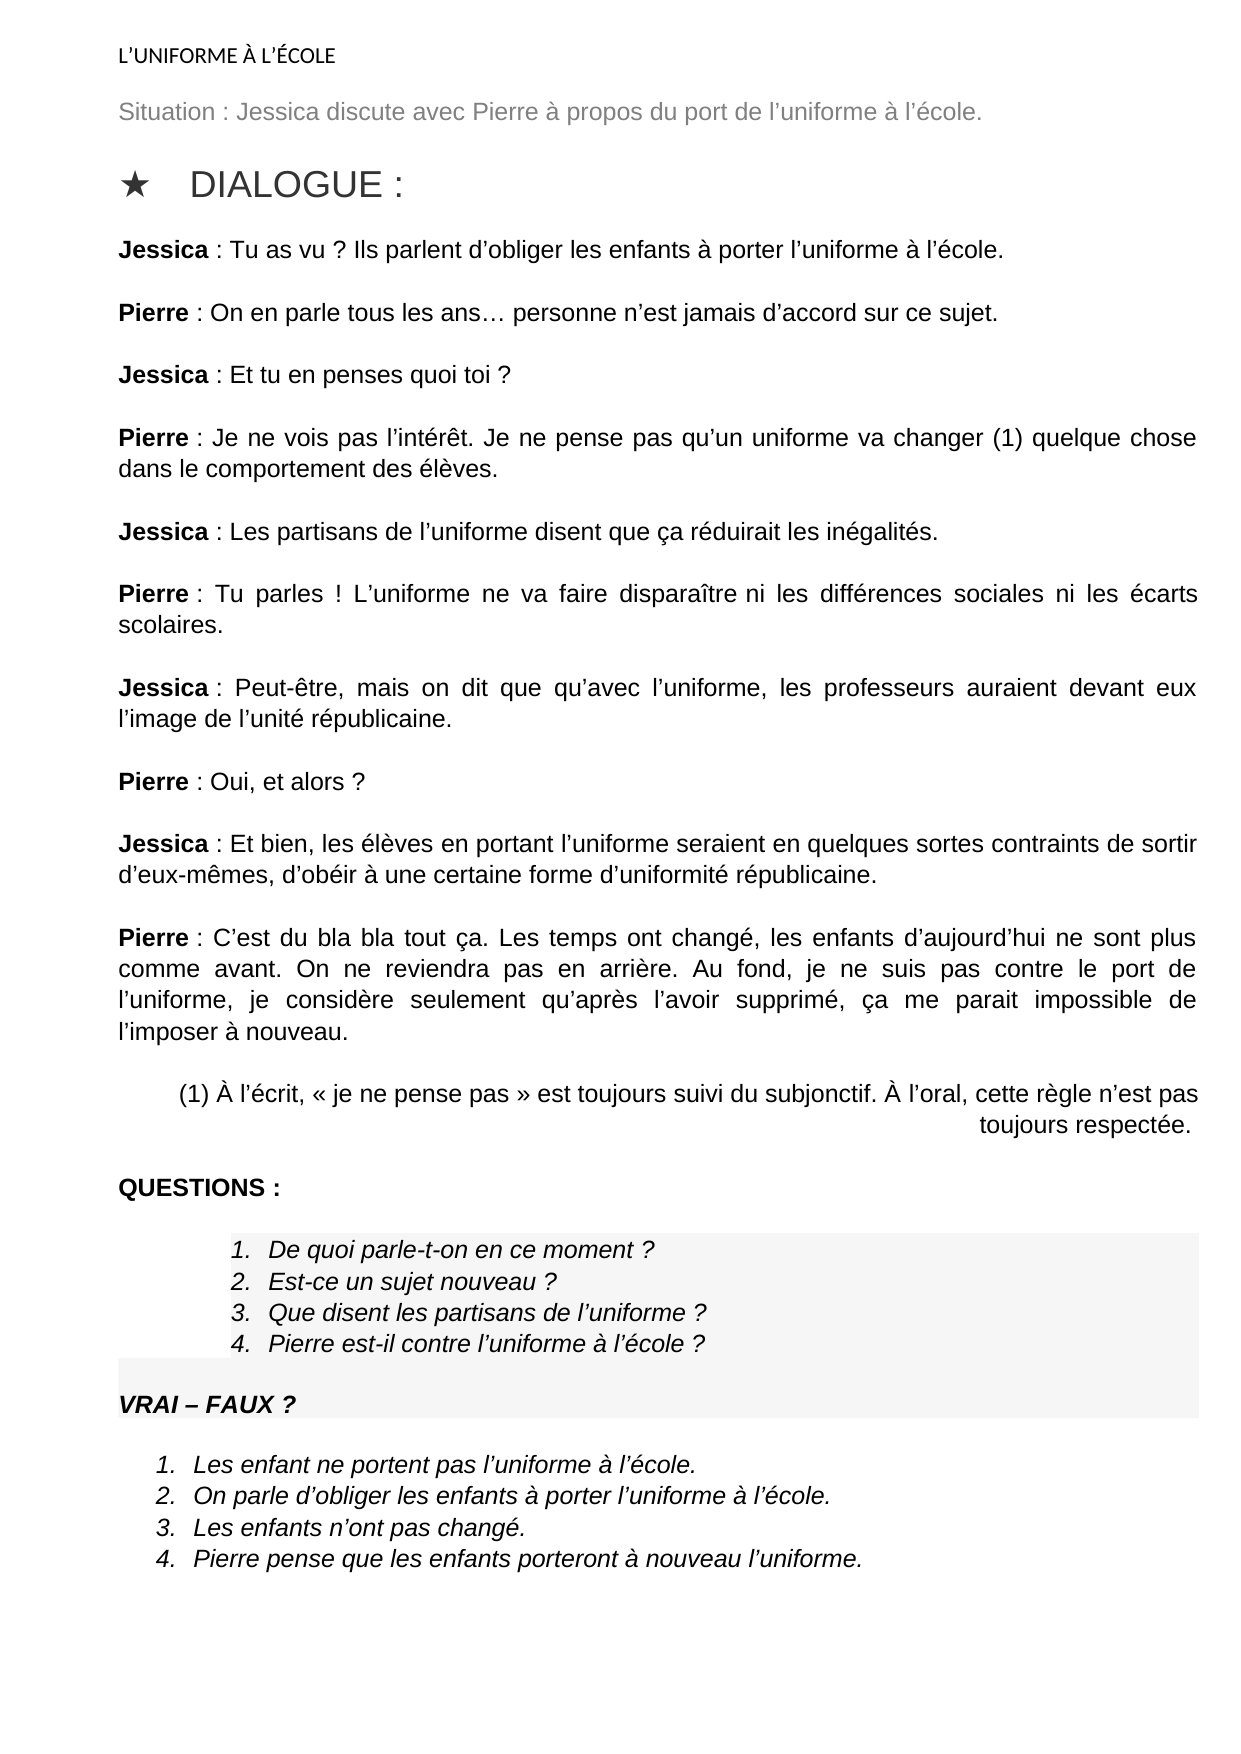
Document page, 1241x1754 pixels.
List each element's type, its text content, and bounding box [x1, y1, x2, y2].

text Pierre : On en parle tous les ans… personne n’est jamais d’accord sur ce sujet. [118, 295, 1199, 327]
list Est-ce un sujet nouveau ? [231, 1264, 1199, 1295]
text QUESTIONS : [118, 1170, 1199, 1202]
text Jessica : Peut-être, mais on dit que qu’avec l’uniforme, les professeurs auraient devant eux l’image de l’unité républicaine. [118, 670, 1199, 733]
text L’UNIFORME À L’ÉCOLE [118, 41, 1199, 69]
text Jessica : Et bien, les élèves en portant l’uniforme seraient en quelques sortes contraints de sortir d’eux-mêmes, d’obéir à une certaine forme d’uniformité républicaine. [118, 827, 1199, 889]
list Les enfants n’ont pas changé. [156, 1510, 1199, 1541]
text Jessica : Tu as vu ? Ils parlent d’obliger les enfants à porter l’uniforme à l’école. [118, 233, 1199, 264]
list Que disent les partisans de l’uniforme ? [231, 1295, 1199, 1327]
text Pierre : Je ne vois pas l’intérêt. Je ne pense pas qu’un uniforme va changer (1) quelque chose dans le comportement des élèves. [118, 420, 1199, 483]
list Pierre est-il contre l’uniforme à l’école ? [231, 1327, 1199, 1358]
text Pierre : Tu parles ! L’uniforme ne va faire disparaître ni les différences sociales ni les écarts scolaires. [118, 577, 1199, 639]
text VRAI – FAUX ? [118, 1387, 1199, 1418]
list On parle d’obliger les enfants à porter l’uniforme à l’école. [156, 1479, 1199, 1510]
list De quoi parle-t-on en ce moment ? [231, 1233, 1199, 1264]
text Jessica : Les partisans de l’uniforme disent que ça réduirait les inégalités. [118, 514, 1199, 545]
list À l’écrit, « je ne pense pas » est toujours suivi du subjonctif. À l’oral, cette règle n’est pas toujours respectée. [156, 1077, 1199, 1139]
text ★ DIALOGUE : [118, 157, 1199, 208]
text Pierre : C’est du bla bla tout ça. Les temps ont changé, les enfants d’aujourd’hui ne sont plus comme avant. On ne reviendra pas en arrière. Au fond, je ne suis pas contre le port de l’uniforme, je considère seulement qu’après l’avoir supprimé, ça me parait impossible de l’imposer à nouveau. [118, 920, 1199, 1045]
text Pierre : Oui, et alors ? [118, 764, 1199, 795]
text Situation : Jessica discute avec Pierre à propos du port de l’uniforme à l’école. [118, 94, 1199, 126]
list Pierre pense que les enfants porteront à nouveau l’uniforme. [156, 1541, 1199, 1572]
list Les enfant ne portent pas l’uniforme à l’école. [156, 1447, 1199, 1479]
text Jessica : Et tu en penses quoi toi ? [118, 358, 1199, 389]
